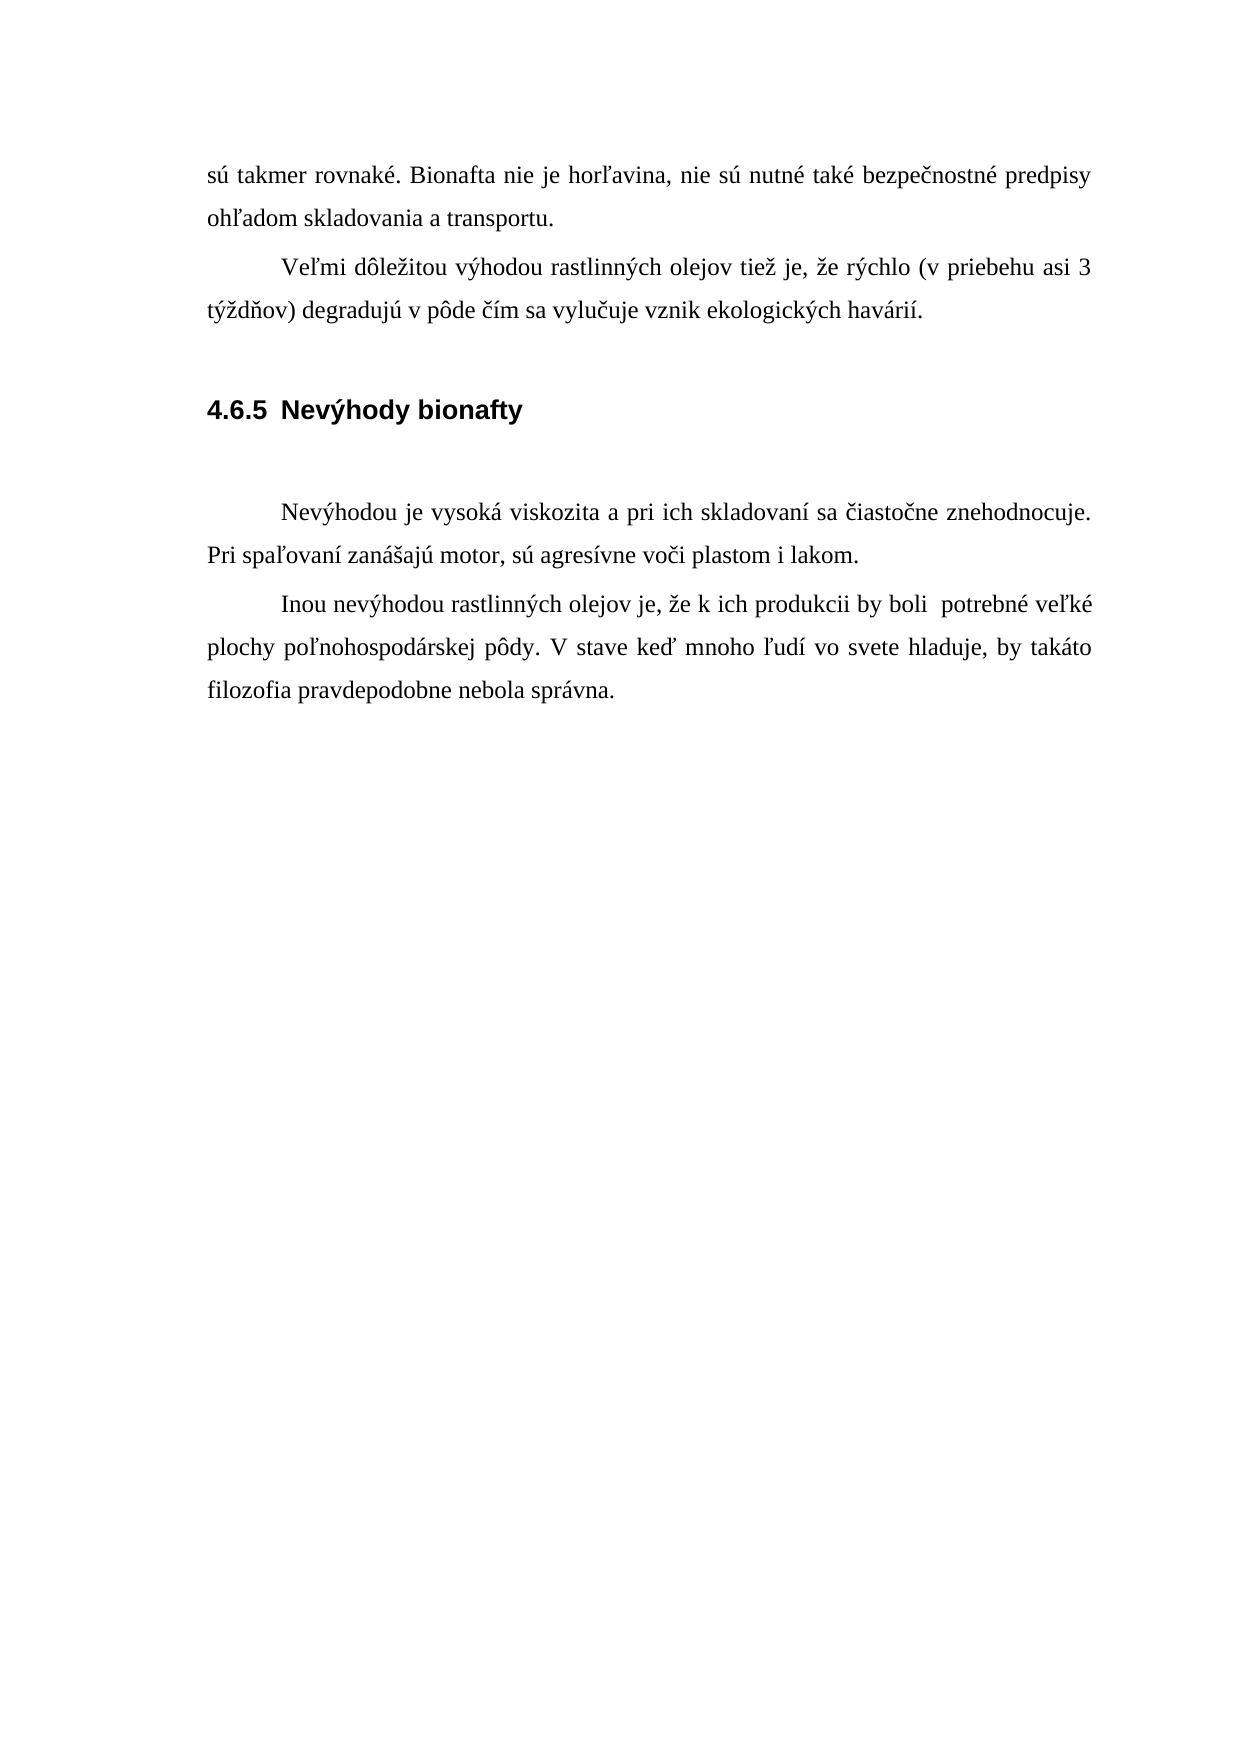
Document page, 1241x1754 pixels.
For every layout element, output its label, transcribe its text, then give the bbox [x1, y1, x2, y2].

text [207, 160, 1092, 232]
text 4.6.5 Nevýhody bionafty [207, 394, 1092, 426]
text Nevýhodou je vysoká viskozita a pri ich skladovaní sa čiastočne znehodnocuje. Pri spaľovaní zanášajú motor, sú agresívne voči plastom i lakom. [207, 497, 1092, 569]
text Veľmi dôležitou výhodou rastlinných olejov tiež je, že rýchlo (v priebehu asi 3 týždňov) degradujú v pôde čím sa vylučuje vznik ekologických havárií. [207, 252, 1092, 324]
text Inou nevýhodou rastlinných olejov je, že k ich produkcii by boli potrebné veľké plochy poľnohospodárskej pôdy. V stave keď mnoho ľudí vo svete hladuje, by takáto filozofia pravdepodobne nebola správna. [207, 589, 1092, 704]
